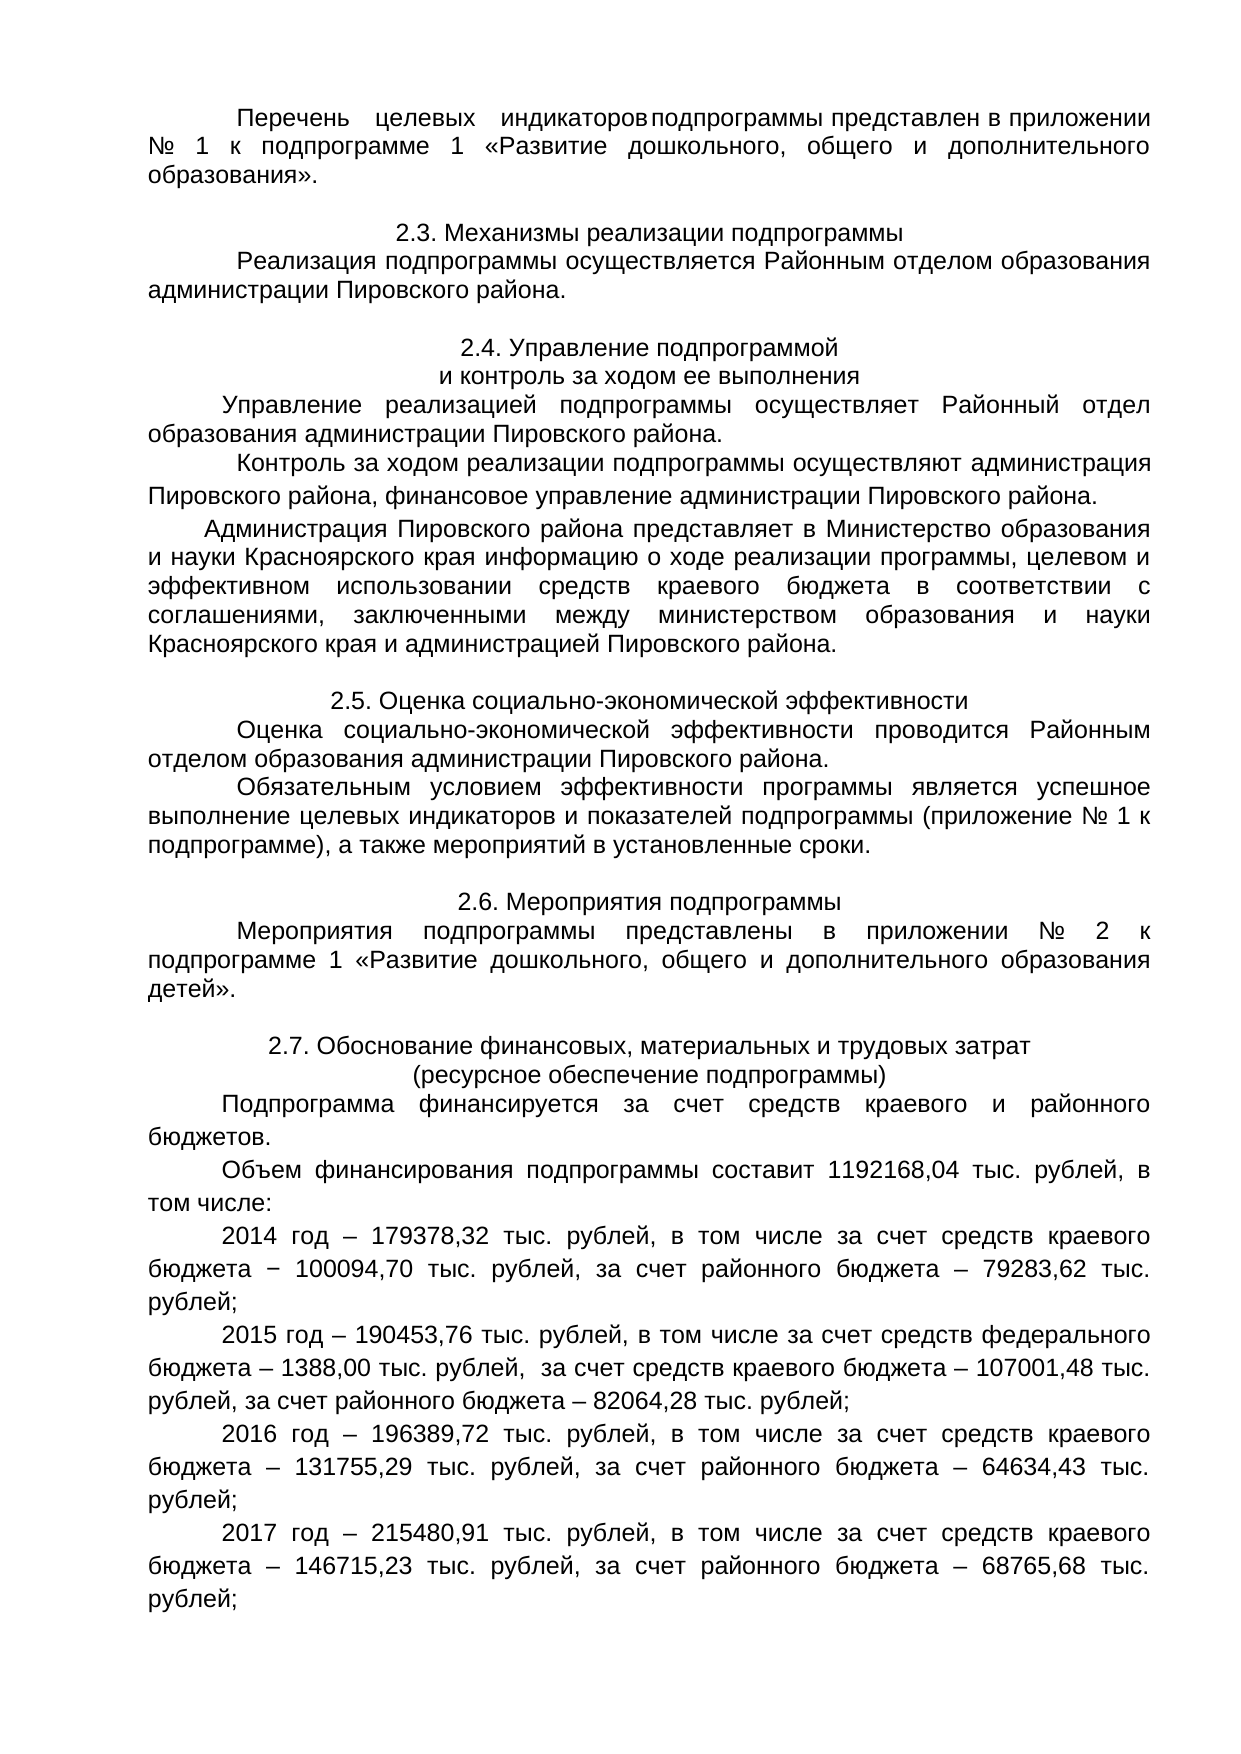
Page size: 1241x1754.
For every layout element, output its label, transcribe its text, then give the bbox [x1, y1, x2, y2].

text Реализация подпрограммы осуществляется Районным отделом образования администрации Пировского района. [148, 246, 1152, 304]
text Мероприятия подпрограммы представлены в приложении № 2 к подпрограмме 1 «Развитие дошкольного, общего и дополнительного образования детей». [148, 916, 1152, 1002]
text Контроль за ходом реализации подпрограммы осуществляют администрация Пировского района, финансовое управление администрации Пировского района. [148, 448, 1152, 509]
text Администрация Пировского района представляет в Министерство образования и науки Красноярского края информацию о ходе реализации программы, целевом и эффективном использовании средств краевого бюджета в соответствии с соглашениями, заключенными между министерством образования и науки Красноярского края и администрацией Пировского района. [148, 514, 1152, 657]
text Обязательным условием эффективности программы является успешное выполнение целевых индикаторов и показателей подпрограммы (приложение № 1 к подпрограмме), а также мероприятий в установленные сроки. [148, 772, 1152, 859]
text 2016 год – 196389,72 тыс. рублей, в том числе за счет средств краевого бюджета – 131755,29 тыс. рублей, за счет районного бюджета – 64634,43 тыс. рублей; [148, 1419, 1152, 1514]
text Подпрограмма финансируется за счет средств краевого и районного бюджетов. [148, 1089, 1152, 1150]
text Оценка социально-экономической эффективности проводится Районным отделом образования администрации Пировского района. [148, 715, 1152, 772]
text 2.3. Механизмы реализации подпрограммы [148, 218, 1152, 246]
text 2015 год – 190453,76 тыс. рублей, в том числе за счет средств федерального бюджета – 1388,00 тыс. рублей, за счет средств краевого бюджета – 107001,48 тыс. рублей, за счет районного бюджета – 82064,28 тыс. рублей; [148, 1320, 1152, 1414]
text 2.4. Управление подпрограммой [148, 333, 1152, 361]
text и контроль за ходом ее выполнения [148, 361, 1152, 390]
text 2017 год – 215480,91 тыс. рублей, в том числе за счет средств краевого бюджета – 146715,23 тыс. рублей, за счет районного бюджета – 68765,68 тыс. рублей; [148, 1518, 1152, 1613]
text 2.7. Обоснование финансовых, материальных и трудовых затрат [148, 1031, 1152, 1060]
text 2.5. Оценка социально-экономической эффективности [148, 686, 1152, 715]
text Управление реализацией подпрограммы осуществляет Районный отдел образования администрации Пировского района. [148, 390, 1152, 448]
text 2014 год – 179378,32 тыс. рублей, в том числе за счет средств краевого бюджета − 100094,70 тыс. рублей, за счет районного бюджета – 79283,62 тыс. рублей; [148, 1221, 1152, 1316]
text (ресурсное обеспечение подпрограммы) [148, 1060, 1152, 1089]
text Объем финансирования подпрограммы составит 1192168,04 тыс. рублей, в том числе: [148, 1155, 1152, 1216]
text Перечень целевых индикаторов подпрограммы представлен в приложении № 1 к подпрограмме 1 «Развитие дошкольного, общего и дополнительного образования». [148, 103, 1152, 189]
text 2.6. Мероприятия подпрограммы [148, 887, 1152, 916]
